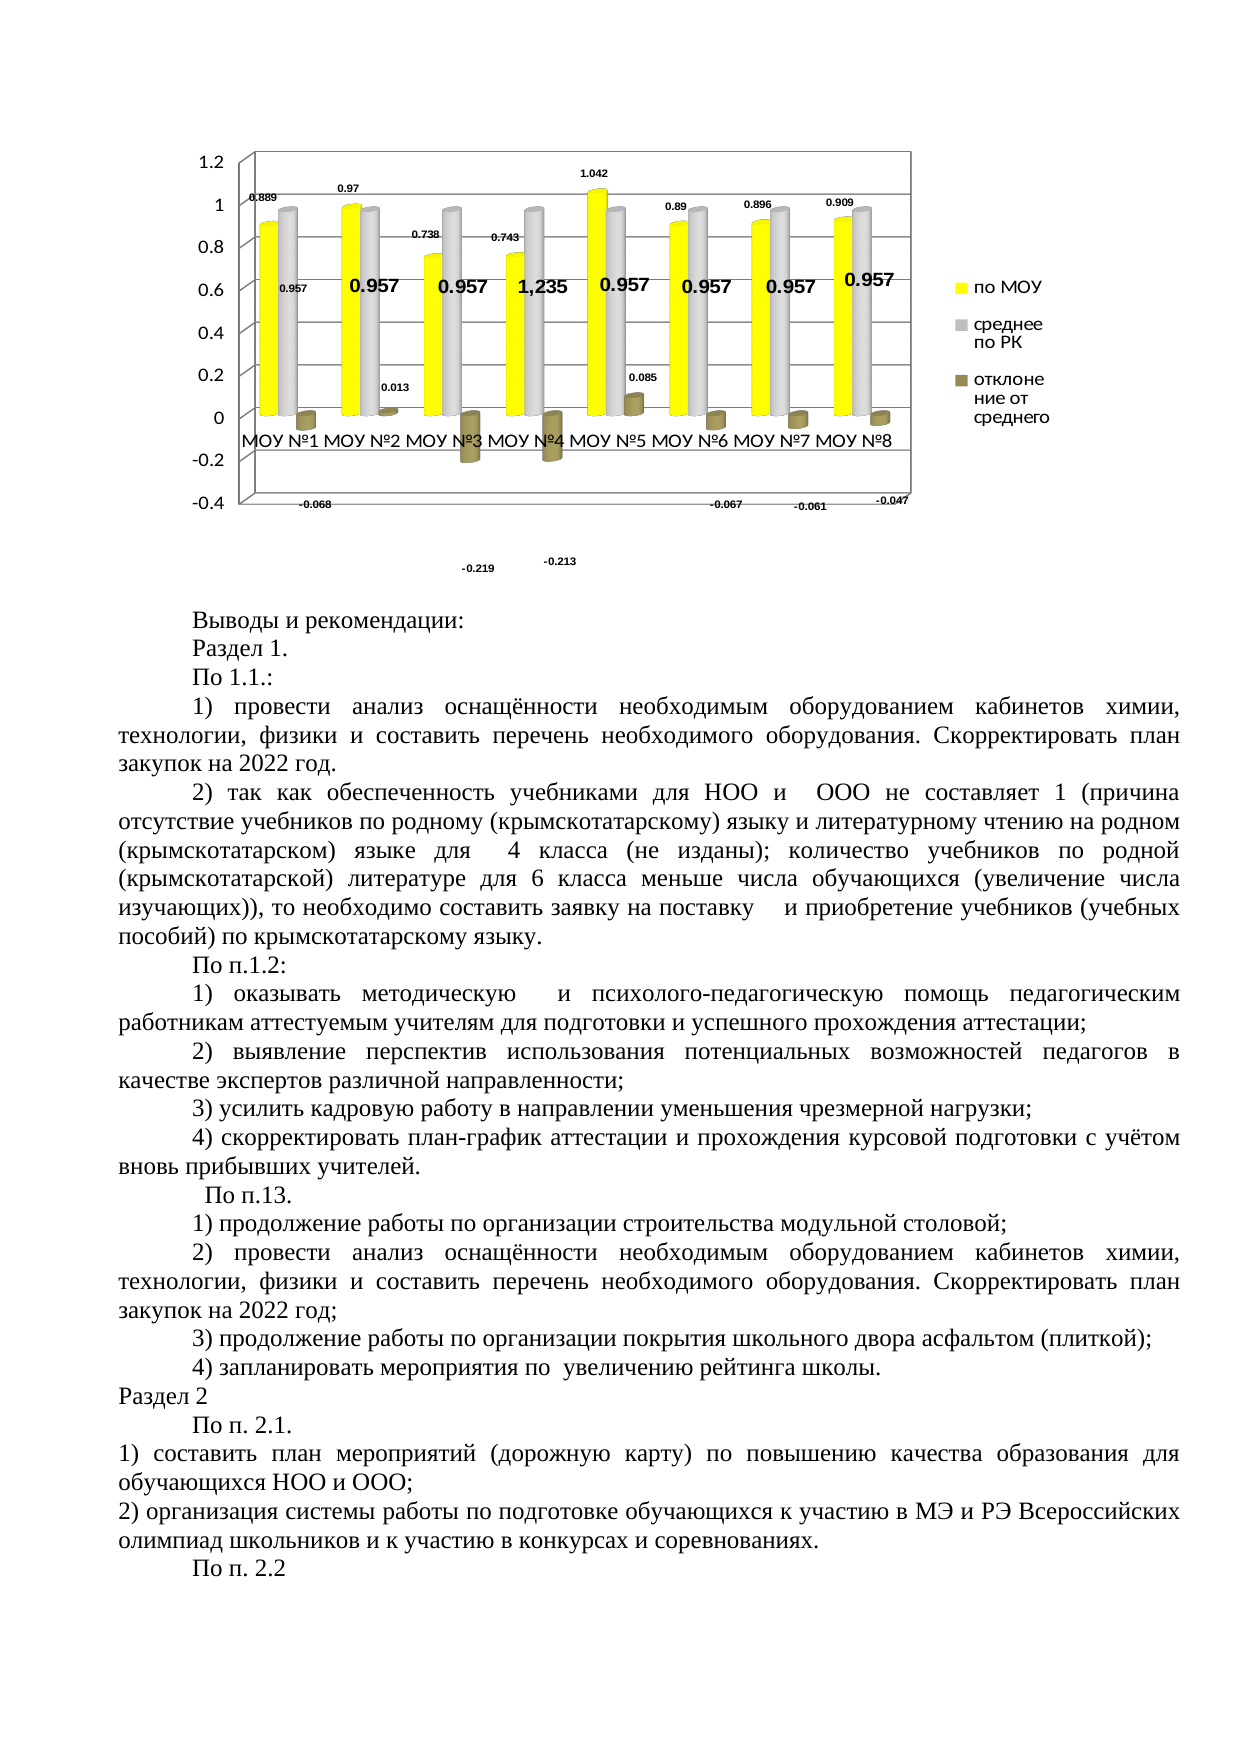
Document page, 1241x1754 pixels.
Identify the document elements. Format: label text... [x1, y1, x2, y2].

text 1) провести анализ оснащённости необходимым оборудованием кабинетов химии, технологии, физики и составить перечень необходимого оборудования. Скорректировать план закупок на 2022 год. [118, 691, 1181, 777]
text 2) выявление перспектив использования потенциальных возможностей педагогов в качестве экспертов различной направленности; [118, 1036, 1181, 1093]
text 3) продолжение работы по организации покрытия школьного двора асфальтом (плиткой); [118, 1323, 1181, 1352]
text 2) провести анализ оснащённости необходимым оборудованием кабинетов химии, технологии, физики и составить перечень необходимого оборудования. Скорректировать план закупок на 2022 год; [118, 1237, 1181, 1323]
text По п.1.2: [118, 950, 1181, 978]
text 4) скорректировать план-график аттестации и прохождения курсовой подготовки с учётом вновь прибывших учителей. [118, 1122, 1181, 1180]
text 1) составить план мероприятий (дорожную карту) по повышению качества образования для обучающихся НОО и ООО; [118, 1438, 1181, 1496]
text 1) оказывать методическую и психолого-педагогическую помощь педагогическим работникам аттестуемым учителям для подготовки и успешного прохождения аттестации; [118, 978, 1181, 1036]
text 1) продолжение работы по организации строительства модульной столовой; [118, 1208, 1181, 1237]
text По п.13. [118, 1180, 1181, 1208]
text 2) так как обеспеченность учебниками для НОО и ООО не составляет 1 (причина отсутствие учебников по родному (крымскотатарскому) языку и литературному чтению на родном (крымскотатарском) языке для 4 класса (не изданы); количество учебников по родной (крымскотатарской) литературе для 6 класса меньше числа обучающихся (увеличение числа изучающих)), то необходимо составить заявку на поставку и приобретение учебников (учебных пособий) по крымскотатарскому языку. [118, 777, 1181, 950]
text Выводы и рекомендации: [118, 605, 1181, 633]
text 2) организация системы работы по подготовке обучающихся к участию в МЭ и РЭ Всероссийских олимпиад школьников и к участию в конкурсах и соревнованиях. [118, 1496, 1181, 1553]
text Раздел 2 [118, 1381, 1181, 1410]
text 4) запланировать мероприятия по увеличению рейтинга школы. [118, 1352, 1181, 1381]
text По п. 2.1. [118, 1410, 1181, 1438]
text По п. 2.2 [118, 1553, 1181, 1582]
text Раздел 1. [118, 633, 1181, 662]
text По 1.1.: [118, 662, 1181, 691]
text 3) усилить кадровую работу в направлении уменьшения чрезмерной нагрузки; [118, 1093, 1181, 1122]
